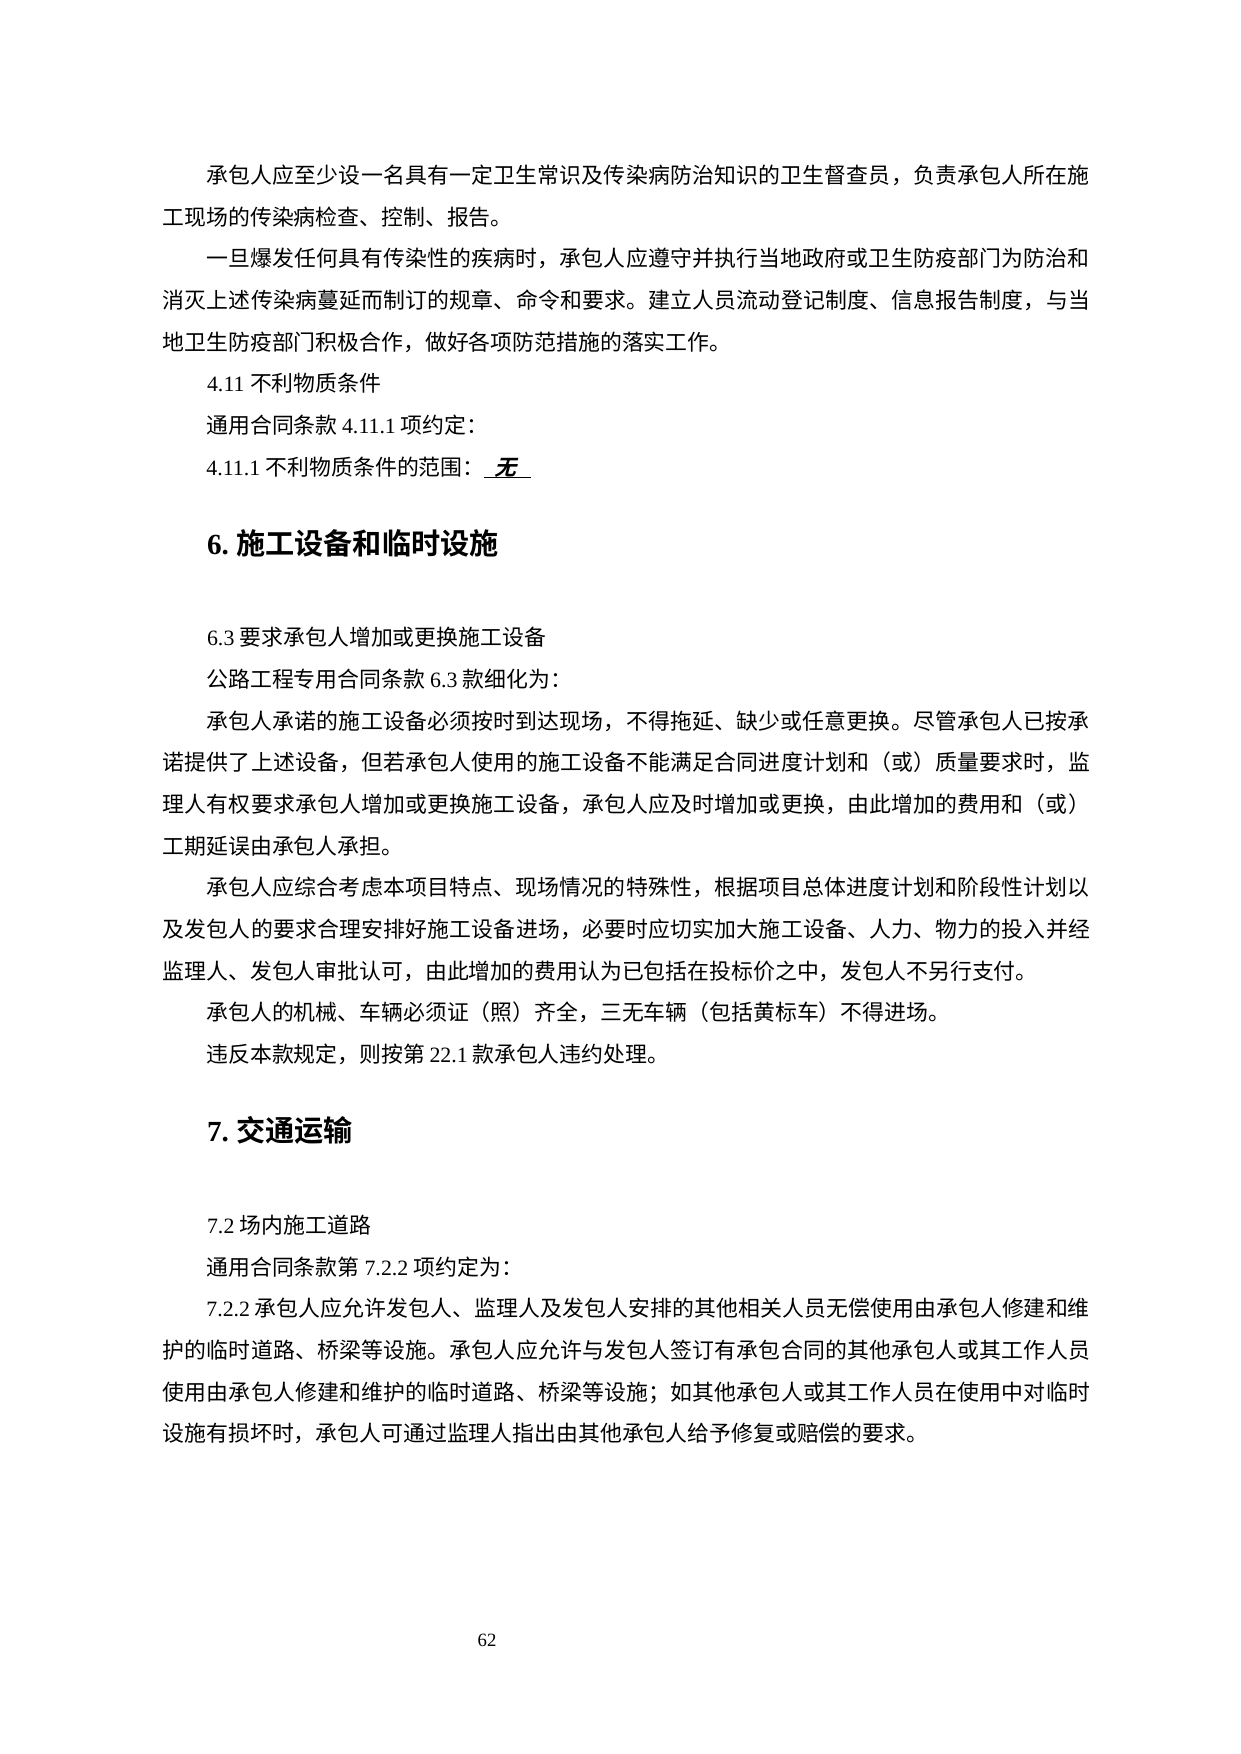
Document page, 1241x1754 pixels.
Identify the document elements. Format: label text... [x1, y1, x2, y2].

text 承包人承诺的施工设备必须按时到达现场，不得拖延、缺少或任意更换。尽管承包人已按承诺提供了上述设备，但若承包人使用的施工设备不能满足合同进度计划和（或）质量要求时，监理人有权要求承包人增加或更换施工设备，承包人应及时增加或更换，由此增加的费用和（或）工期延误由承包人承担。 [162, 696, 1093, 862]
text 承包人应至少设一名具有一定卫生常识及传染病防治知识的卫生督查员，负责承包人所在施工现场的传染病检查、控制、报告。 [162, 150, 1093, 233]
subtitle 6.3 要求承包人增加或更换施工设备 [207, 612, 1093, 654]
text 一旦爆发任何具有传染性的疾病时，承包人应遵守并执行当地政府或卫生防疫部门为防治和消灭上述传染病蔓延而制订的规章、命令和要求。建立人员流动登记制度、信息报告制度，与当地卫生防疫部门积极合作，做好各项防范措施的落实工作。 [162, 233, 1093, 358]
subtitle 7.2 场内施工道路 [207, 1200, 1093, 1242]
subtitle 7. 交通运输 [207, 1108, 1093, 1150]
text 承包人的机械、车辆必须证（照）齐全，三无车辆（包括黄标车）不得进场。 [162, 987, 1093, 1029]
text 通用合同条款4.11.1项约定： [162, 400, 1093, 442]
subtitle 4.11 不利物质条件 [207, 358, 1093, 400]
text 承包人应综合考虑本项目特点、现场情况的特殊性，根据项目总体进度计划和阶段性计划以及发包人的要求合理安排好施工设备进场，必要时应切实加大施工设备、人力、物力的投入并经监理人、发包人审批认可，由此增加的费用认为已包括在投标价之中，发包人不另行支付。 [162, 862, 1093, 987]
subtitle 6. 施工设备和临时设施 [207, 521, 1093, 562]
text 通用合同条款第 7.2.2 项约定为： [162, 1242, 1093, 1283]
text 公路工程专用合同条款 6.3 款细化为： [162, 654, 1093, 696]
text 违反本款规定，则按第22.1款承包人违约处理。 [162, 1029, 1093, 1071]
text 4.11.1 不利物质条件的范围： 无 [162, 442, 1093, 483]
text 7.2.2承包人应允许发包人、监理人及发包人安排的其他相关人员无偿使用由承包人修建和维护的临时道路、桥梁等设施。承包人应允许与发包人签订有承包合同的其他承包人或其工作人员使用由承包人修建和维护的临时道路、桥梁等设施；如其他承包人或其工作人员在使用中对临时设施有损坏时，承包人可通过监理人指出由其他承包人给予修复或赔偿的要求。 [162, 1283, 1093, 1450]
